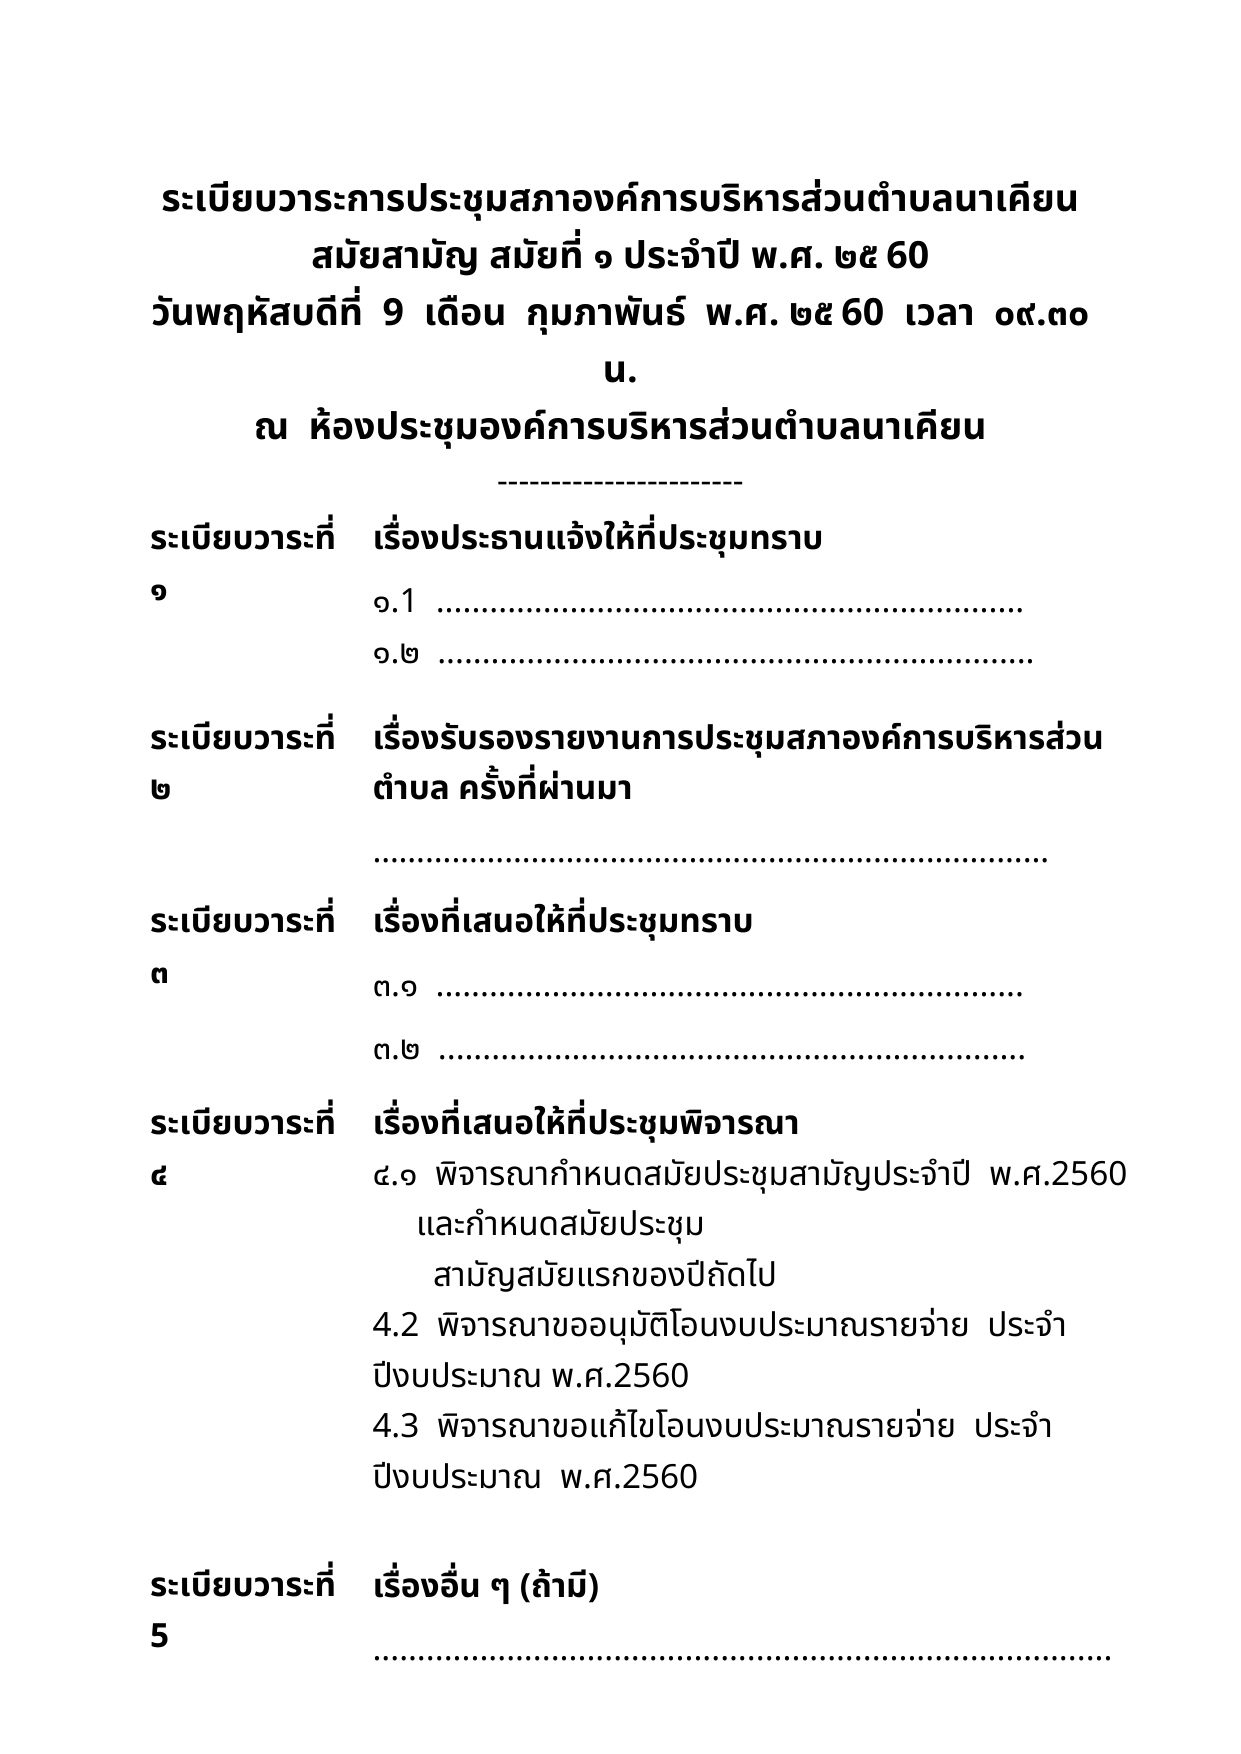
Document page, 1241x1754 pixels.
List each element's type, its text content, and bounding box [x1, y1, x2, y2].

table_cell เรื่องที่เสนอให้ที่ประชุมทราบ ๓.๑ .................................................................. ๓.๒ .................................................................. [361, 885, 1174, 1087]
table_cell เรื่องรับรองรายงานการประชุมสภาองค์การบริหารส่วนตำบล ครั้งที่ผ่านมา ……………………………………………………………..…… [361, 701, 1174, 885]
table_cell ระเบียบวาระที่ ๒ [139, 701, 361, 885]
table_cell ระเบียบวาระที่ ๓ [139, 885, 361, 1087]
table_cell ระเบียบวาระที่ ๔ [139, 1087, 361, 1549]
text ----------------------- [150, 456, 1090, 502]
table_cell ระเบียบวาระที่ 5 [139, 1549, 361, 1682]
table_cell เรื่องที่เสนอให้ที่ประชุมพิจารณา ๔.๑ พิจารณากำหนดสมัยประชุมสามัญประจำปี พ.ศ.2560 และกำหนดสมัยประชุม สามัญสมัยแรกของปีถัดไป 4.2 พิจารณาขออนุมัติโอนงบประมาณรายจ่าย ประจำปีงบประมาณ พ.ศ.2560 4.3 พิจารณาขอแก้ไขโอนงบประมาณรายจ่าย ประจำปีงบประมาณ พ.ศ.2560 [361, 1087, 1174, 1549]
table_header เรื่องประธานแจ้งให้ที่ประชุมทราบ ๑.1 .................................................................. ๑.๒ ................................................................... [361, 502, 1174, 701]
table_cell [361, 1549, 1174, 1682]
text วันพฤหัสบดีที่ 9 เดือน กุมภาพันธ์ พ.ศ. ๒๕60 เวลา ๐๙.๓๐ น. [150, 286, 1090, 400]
subtitle สมัยสามัญ สมัยที่ ๑ ประจำปี พ.ศ. ๒๕60 [150, 229, 1090, 286]
text ณ ห้องประชุมองค์การบริหารส่วนตำบลนาเคียน [150, 400, 1090, 456]
subtitle ระเบียบวาระการประชุมสภาองค์การบริหารส่วนตำบลนาเคียน [150, 172, 1090, 229]
table_header ระเบียบวาระที่ ๑ [139, 502, 361, 701]
